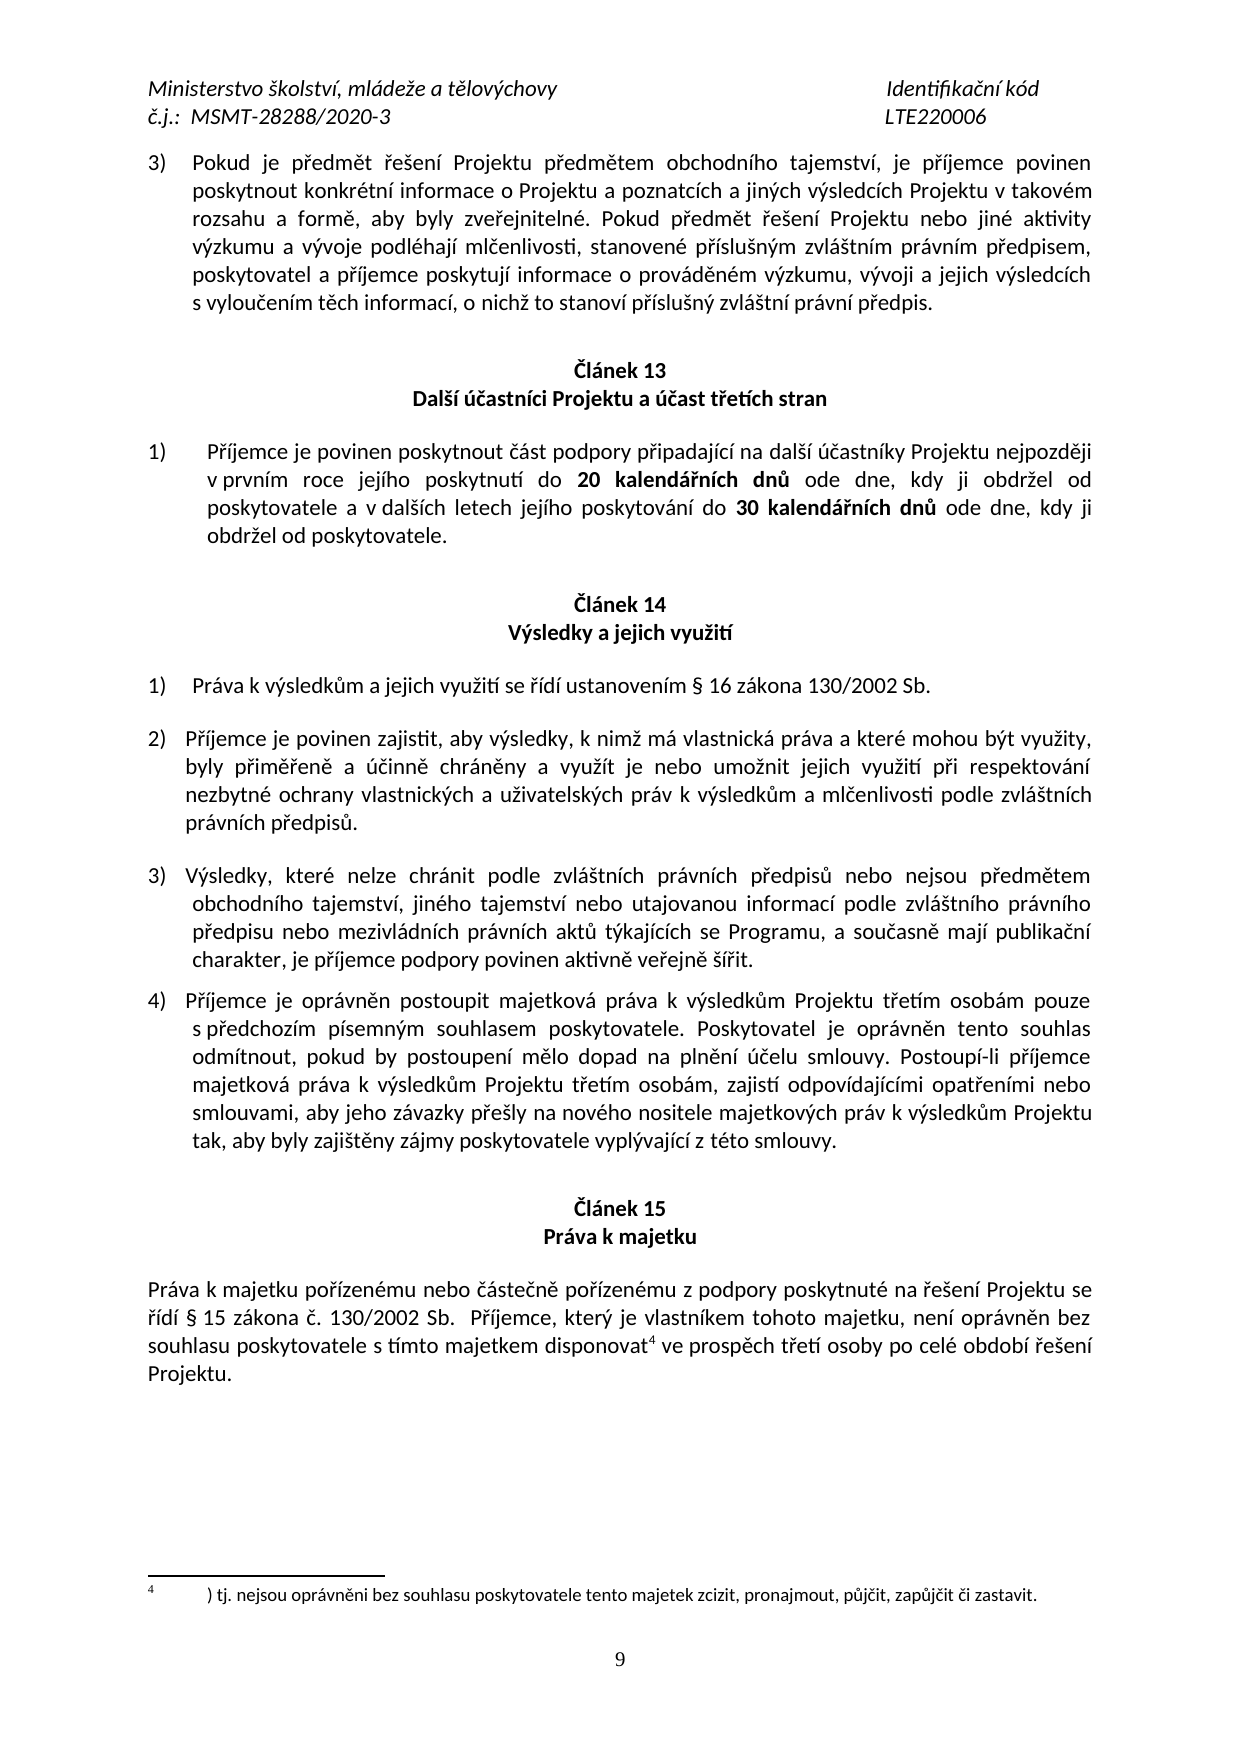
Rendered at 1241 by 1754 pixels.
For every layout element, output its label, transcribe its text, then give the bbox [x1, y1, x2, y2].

list Příjemce je povinen poskytnout část podpory připadající na další účastníky Projektu nejpozději v prvním roce jejího poskytnutí do 20 kalendářních dnů ode dne, kdy ji obdržel od poskytovatele a v dalších letech jejího poskytování do 30 kalendářních dnů ode dne, kdy ji obdržel od poskytovatele. [148, 437, 1092, 549]
list Pokud je předmět řešení Projektu předmětem obchodního tajemství, je příjemce povinen poskytnout konkrétní informace o Projektu a poznatcích a jiných výsledcích Projektu v takovém rozsahu a formě, aby byly zveřejnitelné. Pokud předmět řešení Projektu nebo jiné aktivity výzkumu a vývoje podléhají mlčenlivosti, stanovené příslušným zvláštním právním předpisem, poskytovatel a příjemce poskytují informace o prováděném výzkumu, vývoji a jejich výsledcích s vyloučením těch informací, o nichž to stanoví příslušný zvláštní právní předpis. [148, 148, 1092, 316]
list Příjemce je povinen zajistit, aby výsledky, k nimž má vlastnická práva a které mohou být využity, byly přiměřeně a účinně chráněny a využít je nebo umožnit jejich využití při respektování nezbytné ochrany vlastnických a uživatelských práv k výsledkům a mlčenlivosti podle zvláštních právních předpisů. [148, 724, 1092, 836]
text Článek 13 [148, 356, 1092, 384]
text Práva k majetku [148, 1222, 1092, 1250]
list Příjemce je oprávněn postoupit majetková práva k výsledkům Projektu třetím osobám pouze s předchozím písemným souhlasem poskytovatele. Poskytovatel je oprávněn tento souhlas odmítnout, pokud by postoupení mělo dopad na plnění účelu smlouvy. Postoupí-li příjemce majetková práva k výsledkům Projektu třetím osobám, zajistí odpovídajícími opatřeními nebo smlouvami, aby jeho závazky přešly na nového nositele majetkových práv k výsledkům Projektu tak, aby byly zajištěny zájmy poskytovatele vyplývající z této smlouvy. [148, 986, 1092, 1154]
text Práva k majetku pořízenému nebo částečně pořízenému z podpory poskytnuté na řešení Projektu se řídí § 15 zákona č. 130/2002 Sb. Příjemce, který je vlastníkem tohoto majetku, není oprávněn bez souhlasu poskytovatele s tímto majetkem disponovat ve prospěch třetí osoby po celé období řešení Projektu. [148, 1275, 1092, 1387]
list Práva k výsledkům a jejich využití se řídí ustanovením § 16 zákona 130/2002 Sb. [148, 671, 1092, 699]
text Další účastníci Projektu a účast třetích stran [148, 384, 1092, 412]
text Článek 14 [148, 590, 1092, 618]
text Výsledky a jejich využití [148, 618, 1092, 646]
text Článek 15 [148, 1194, 1092, 1222]
list Výsledky, které nelze chránit podle zvláštních právních předpisů nebo nejsou předmětem obchodního tajemství, jiného tajemství nebo utajovanou informací podle zvláštního právního předpisu nebo mezivládních právních aktů týkajících se Programu, a současně mají publikační charakter, je příjemce podpory povinen aktivně veřejně šířit. [148, 861, 1092, 973]
